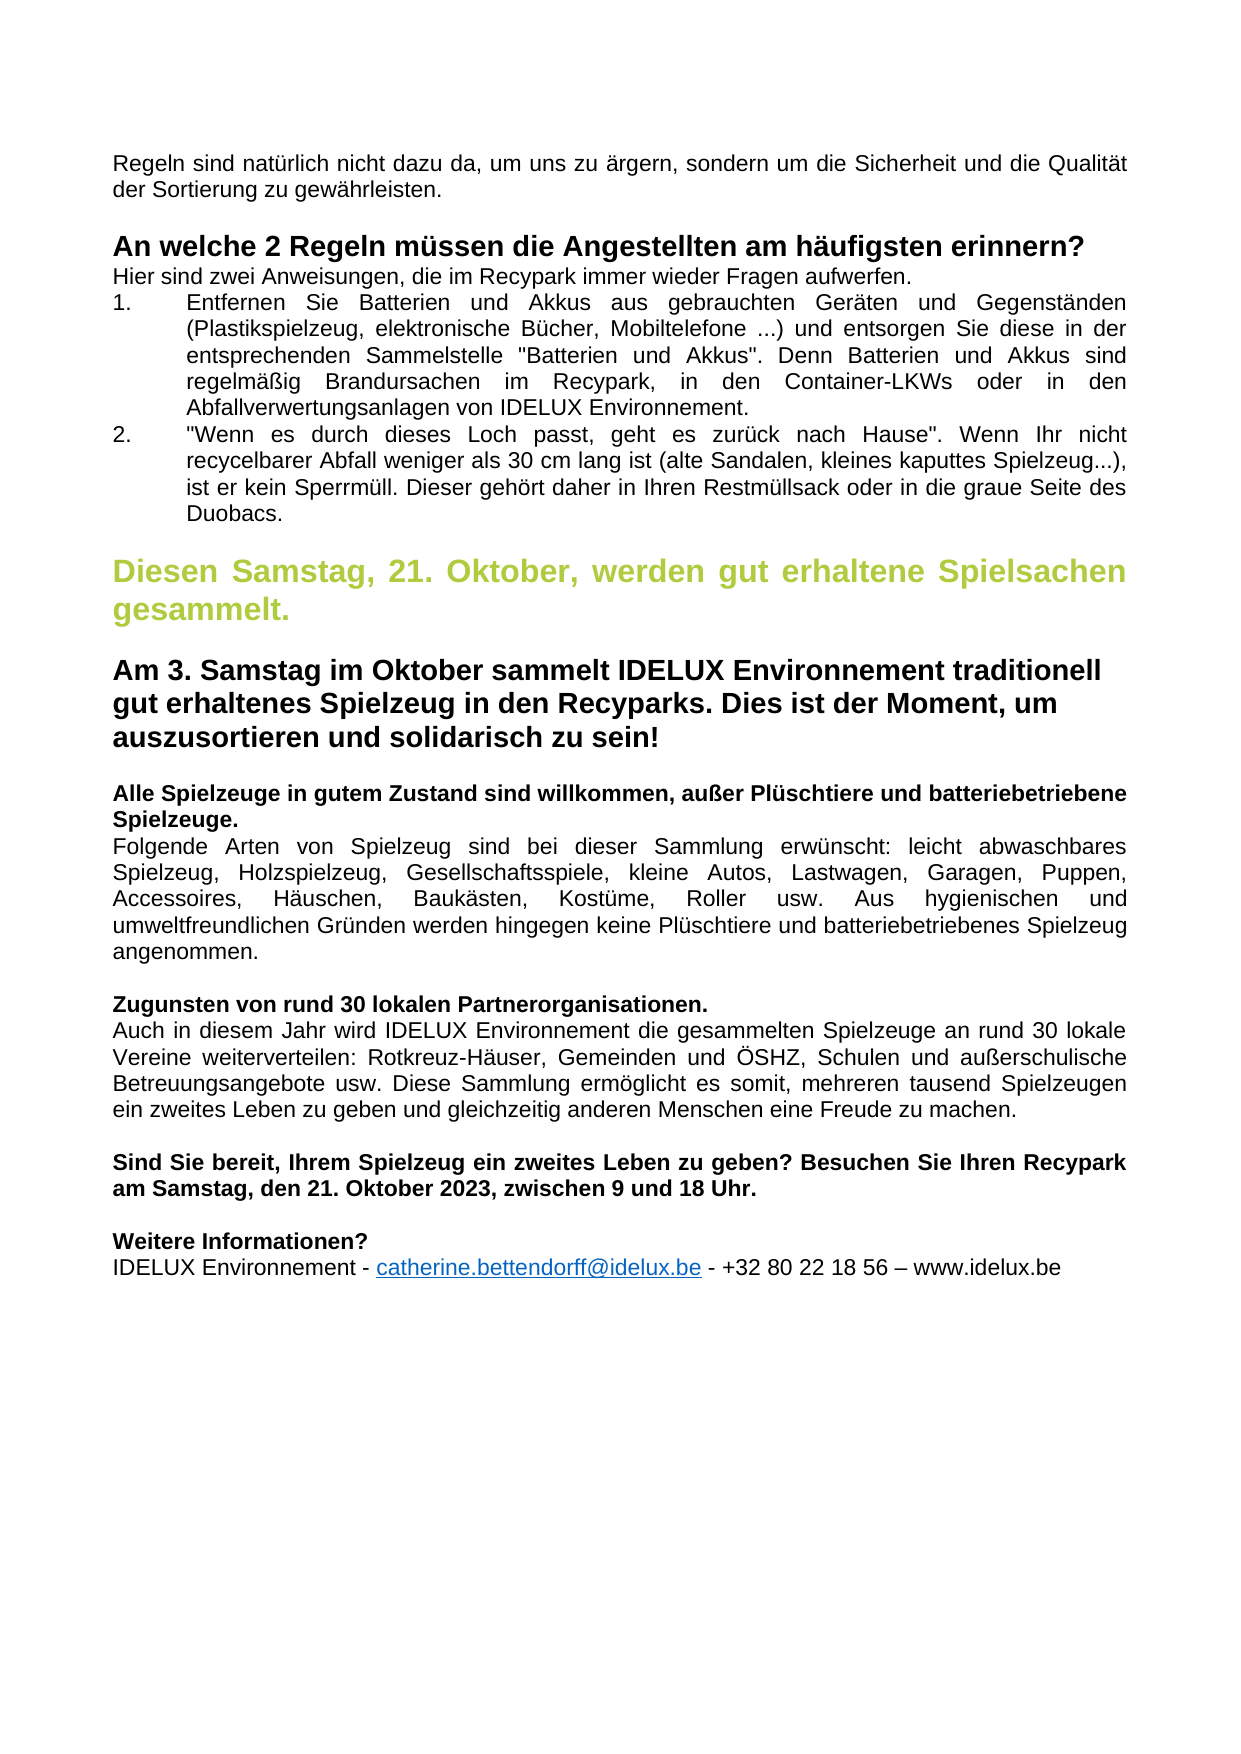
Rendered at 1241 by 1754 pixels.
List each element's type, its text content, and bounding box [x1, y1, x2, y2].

text Weitere Informationen? [112, 1228, 1128, 1254]
text Diesen Samstag, 21. Oktober, werden gut erhaltene Spielsachen gesammelt. [112, 552, 1128, 627]
text Am 3. Samstag im Oktober sammelt IDELUX Environnement traditionell gut erhaltenes Spielzeug in den Recyparks. Dies ist der Moment, um auszusortieren und solidarisch zu sein! [112, 653, 1128, 754]
text Sind Sie bereit, Ihrem Spielzeug ein zweites Leben zu geben? Besuchen Sie Ihren Recypark am Samstag, den 21. Oktober 2023, zwischen 9 und 18 Uhr. [112, 1149, 1128, 1202]
list Entfernen Sie Batterien und Akkus aus gebrauchten Geräten und Gegenständen (Plastikspielzeug, elektronische Bücher, Mobiltelefone ...) und entsorgen Sie diese in der entsprechenden Sammelstelle "Batterien und Akkus". Denn Batterien und Akkus sind regelmäßig Brandursachen im Recypark, in den Container-LKWs oder in den Abfallverwertungsanlagen von IDELUX Environnement. [112, 289, 1128, 421]
text Alle Spielzeuge in gutem Zustand sind willkommen, außer Plüschtiere und batteriebetriebene Spielzeuge. [112, 780, 1128, 833]
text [112, 150, 1128, 203]
text Auch in diesem Jahr wird IDELUX Environnement die gesammelten Spielzeuge an rund 30 lokale Vereine weiterverteilen: Rotkreuz-Häuser, Gemeinden und ÖSHZ, Schulen und außerschulische Betreuungsangebote usw. Diese Sammlung ermöglicht es somit, mehreren tausend Spielzeugen ein zweites Leben zu geben und gleichzeitig anderen Menschen eine Freude zu machen. [112, 1017, 1128, 1123]
text IDELUX Environnement - catherine.bettendorff@idelux.be - +32 80 22 18 56 – www.idelux.be [112, 1254, 1128, 1281]
text Folgende Arten von Spielzeug sind bei dieser Sammlung erwünscht: leicht abwaschbares Spielzeug, Holzspielzeug, Gesellschaftsspiele, kleine Autos, Lastwagen, Garagen, Puppen, Accessoires, Häuschen, Baukästen, Kostüme, Roller usw. Aus hygienischen und umweltfreundlichen Gründen werden hingegen keine Plüschtiere und batteriebetriebenes Spielzeug angenommen. [112, 833, 1128, 964]
text Zugunsten von rund 30 lokalen Partnerorganisationen. [112, 991, 1128, 1017]
text Hier sind zwei Anweisungen, die im Recypark immer wieder Fragen aufwerfen. [112, 263, 1128, 289]
list "Wenn es durch dieses Loch passt, geht es zurück nach Hause". Wenn Ihr nicht recycelbarer Abfall weniger als 30 cm lang ist (alte Sandalen, kleines kaputtes Spielzeug...), ist er kein Sperrmüll. Dieser gehört daher in Ihren Restmüllsack oder in die graue Seite des Duobacs. [112, 421, 1128, 526]
text An welche 2 Regeln müssen die Angestellten am häufigsten erinnern? [112, 229, 1128, 263]
